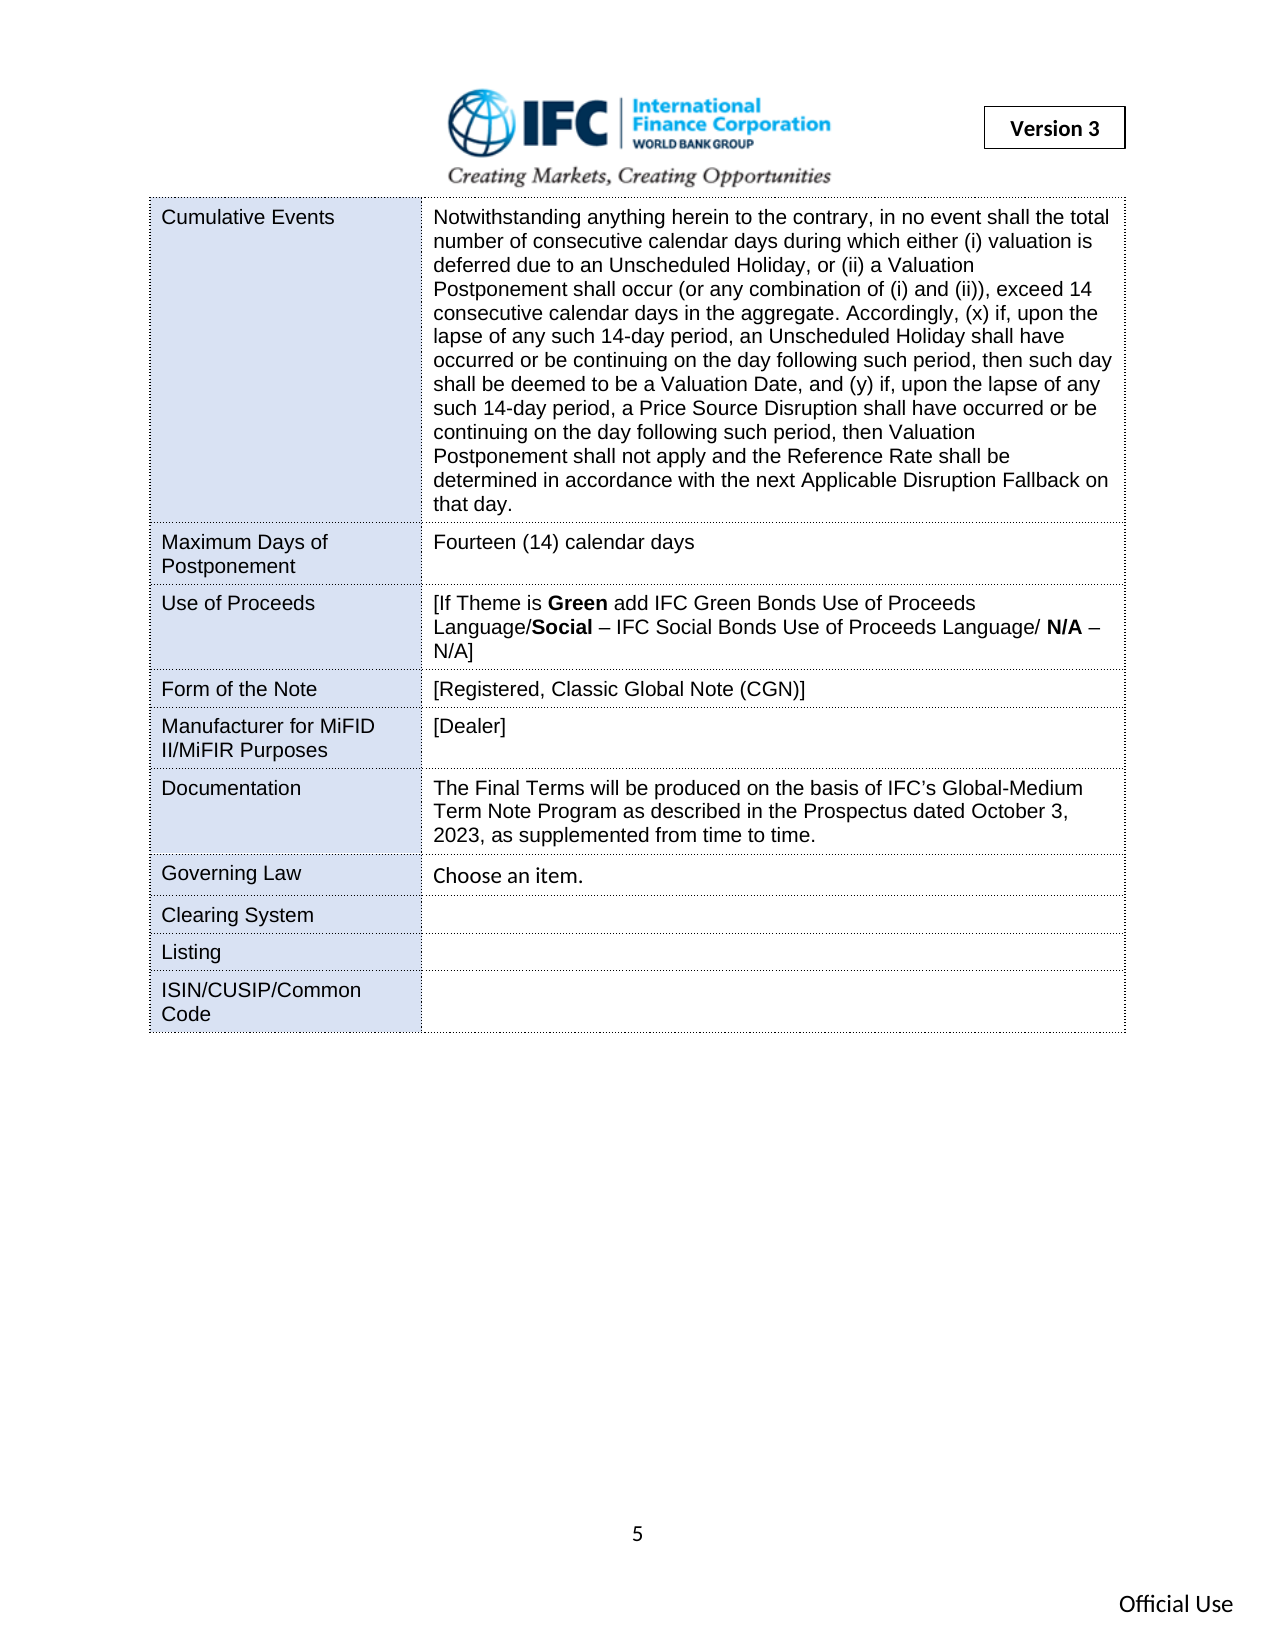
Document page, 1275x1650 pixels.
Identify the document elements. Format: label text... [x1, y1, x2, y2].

table_cell Maximum Days of Postponement [150, 522, 422, 584]
table_cell Form of the Note [150, 669, 422, 707]
table_cell [422, 933, 1125, 970]
table_cell Cumulative Events [150, 197, 422, 522]
table_cell Governing Law [150, 854, 422, 895]
table_cell [422, 895, 1125, 933]
table_cell Clearing System [150, 895, 422, 933]
table_cell [If Theme is Green add IFC Green Bonds Use of Proceeds Language/Social – IFC Social Bonds Use of Proceeds Language/ N/A – N/A] [422, 584, 1125, 669]
table_cell Notwithstanding anything herein to the contrary, in no event shall the total number of consecutive calendar days during which either (i) valuation is deferred due to an Unscheduled Holiday, or (ii) a Valuation Postponement shall occur (or any combination of (i) and (ii)), exceed 14 consecutive calendar days in the aggregate. Accordingly, (x) if, upon the lapse of any such 14-day period, an Unscheduled Holiday shall have occurred or be continuing on the day following such period, then such day shall be deemed to be a Valuation Date, and (y) if, upon the lapse of any such 14-day period, a Price Source Disruption shall have occurred or be continuing on the day following such period, then Valuation Postponement shall not apply and the Reference Rate shall be determined in accordance with the next Applicable Disruption Fallback on that day. [422, 197, 1125, 522]
table_cell Manufacturer for MiFID II/MiFIR Purposes [150, 707, 422, 768]
table_cell [Dealer] [422, 707, 1125, 768]
table_cell The Final Terms will be produced on the basis of IFC’s Global-Medium Term Note Program as described in the Prospectus dated October 3, 2023, as supplemented from time to time. [422, 768, 1125, 853]
table_cell ISIN/CUSIP/Common Code [150, 970, 422, 1032]
table_cell Documentation [150, 768, 422, 853]
table_cell [422, 970, 1125, 1032]
table_cell Use of Proceeds [150, 584, 422, 669]
table_cell [Registered, Classic Global Note (CGN)] [422, 669, 1125, 707]
picture [429, 75, 846, 198]
table_cell Listing [150, 933, 422, 970]
table_cell Fourteen (14) calendar days [422, 522, 1125, 584]
